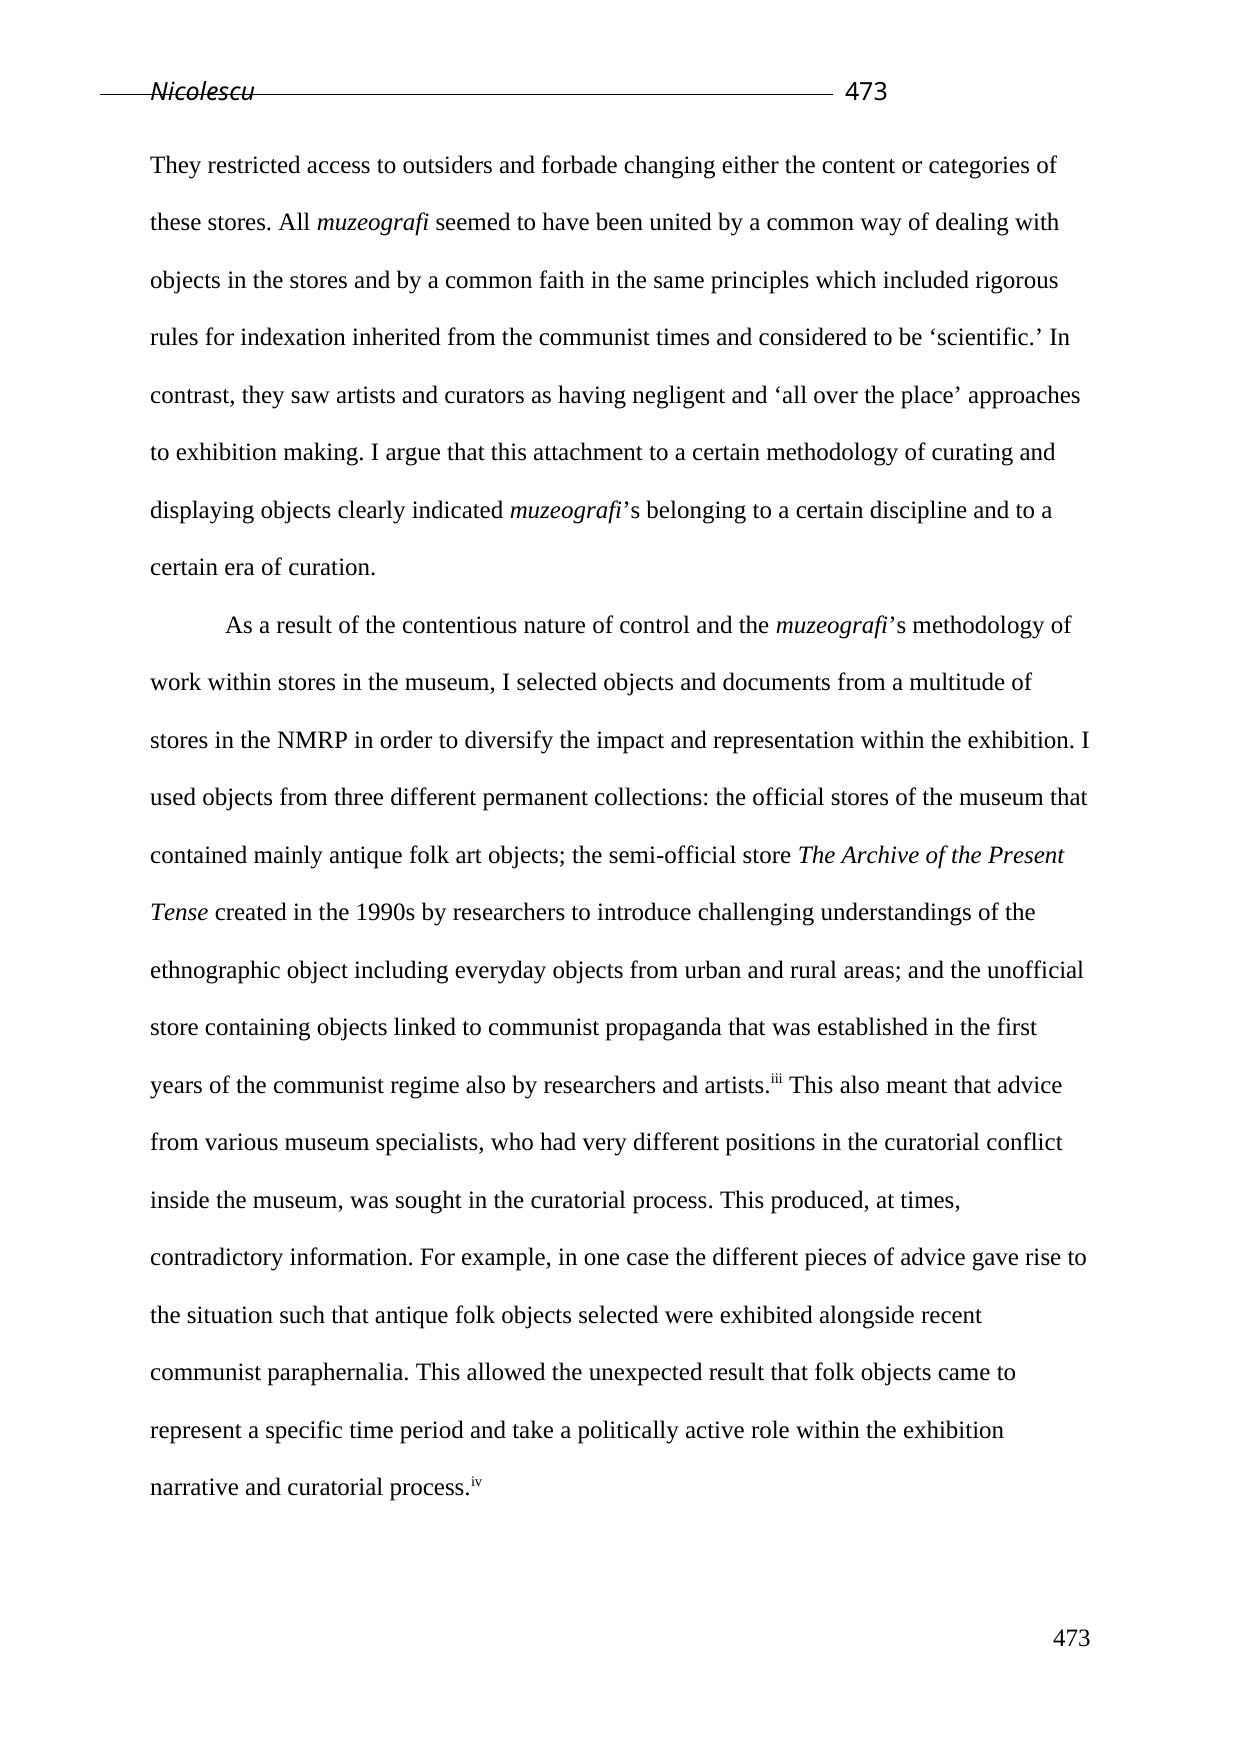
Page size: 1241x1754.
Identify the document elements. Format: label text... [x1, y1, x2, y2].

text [150, 150, 1090, 581]
text As a result of the contentious nature of control and the muzeografi’s methodology of work within stores in the museum, I selected objects and documents from a multitude of stores in the NMRP in order to diversify the impact and representation within the exhibition. I used objects from three different permanent collections: the official stores of the museum that contained mainly antique folk art objects; the semi-official store The Archive of the Present Tense created in the 1990s by researchers to introduce challenging understandings of the ethnographic object including everyday objects from urban and rural areas; and the unofficial store containing objects linked to communist propaganda that was established in the first years of the communist regime also by researchers and artists. This also meant that advice from various museum specialists, who had very different positions in the curatorial conflict inside the museum, was sought in the curatorial process. This produced, at times, contradictory information. For example, in one case the different pieces of advice gave rise to the situation such that antique folk objects selected were exhibited alongside recent communist paraphernalia. This allowed the unexpected result that folk objects came to represent a specific time period and take a politically active role within the exhibition narrative and curatorial process. [150, 610, 1090, 1501]
